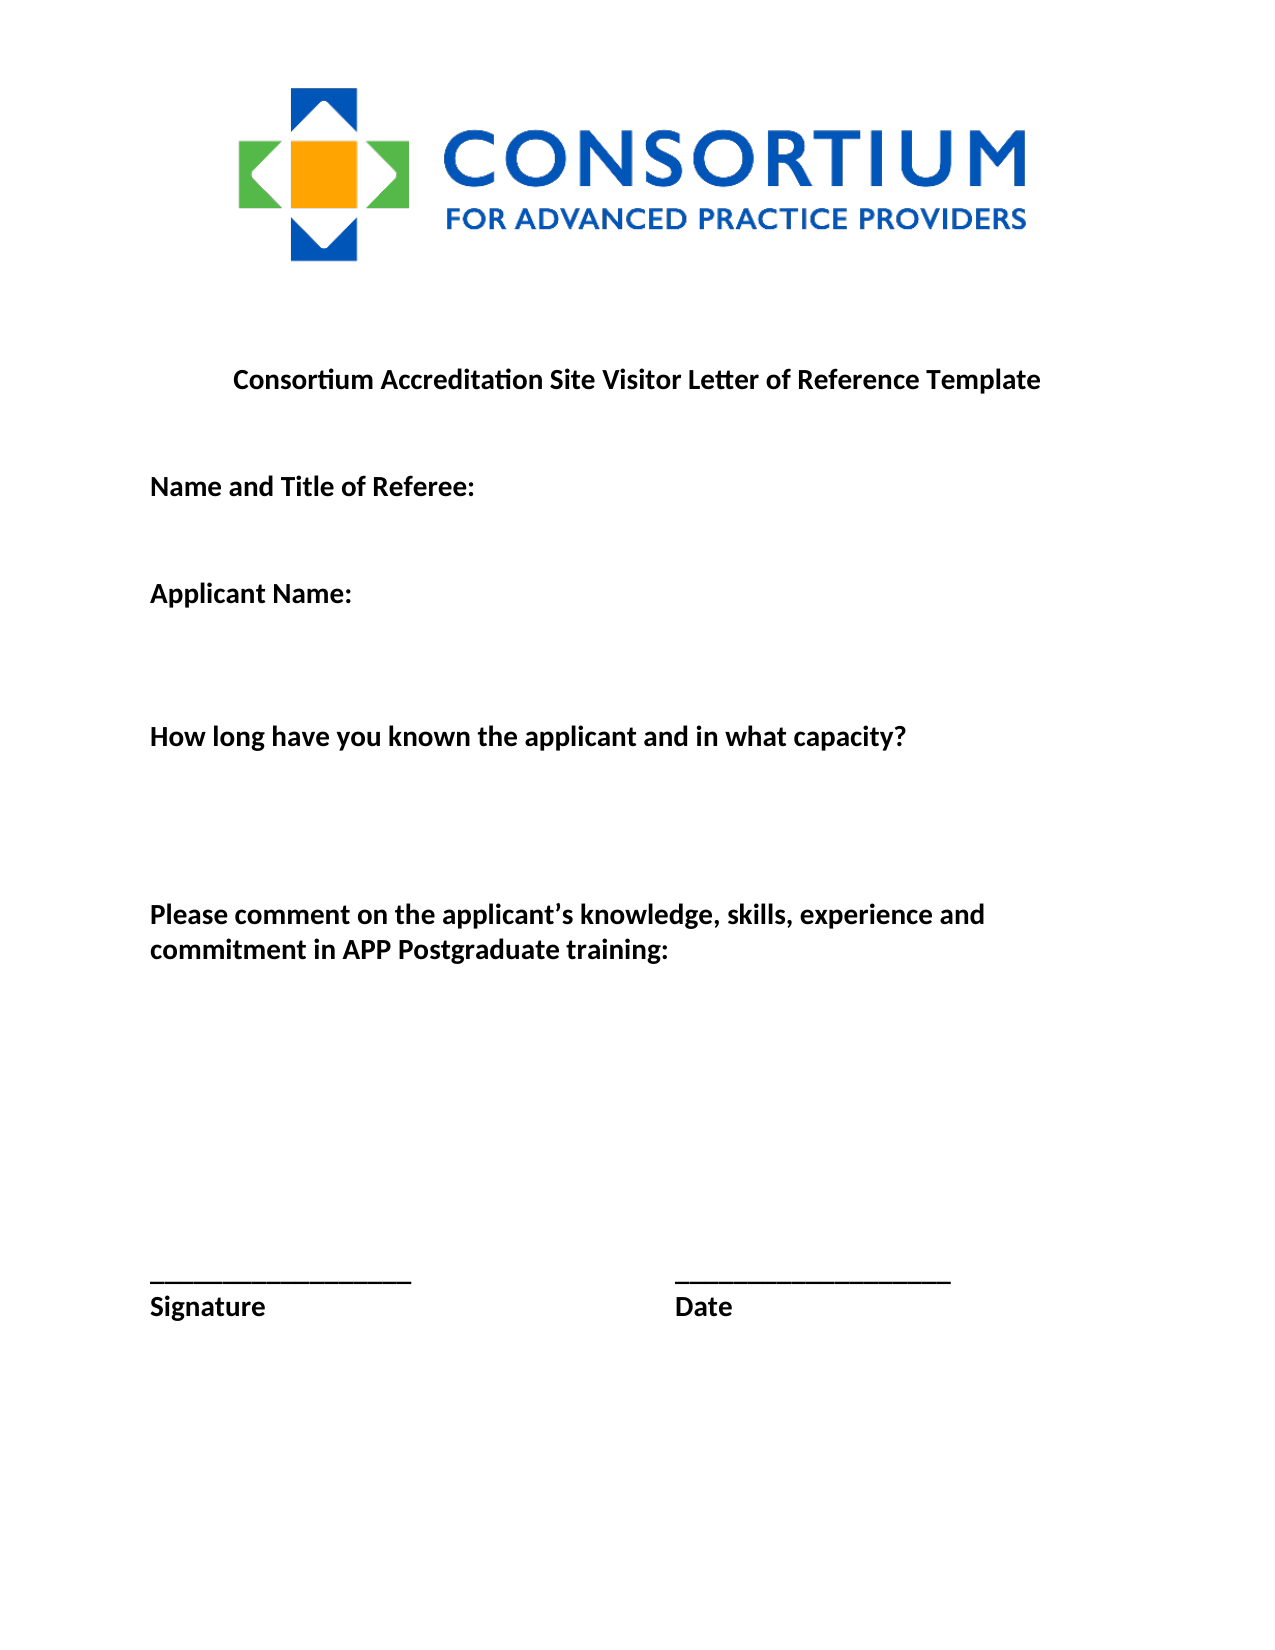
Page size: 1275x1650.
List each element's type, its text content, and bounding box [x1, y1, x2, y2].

text How long have you known the applicant and in what capacity? [150, 718, 1125, 753]
picture [230, 75, 1045, 278]
text Name and Title of Referee: [150, 468, 1125, 504]
text Please comment on the applicant’s knowledge, skills, experience and commitment in APP Postgraduate training: [150, 896, 1125, 967]
text Applicant Name: [150, 575, 1125, 611]
text Consortium Accreditation Site Visitor Letter of Reference Template [150, 361, 1125, 397]
text Signature Date [150, 1288, 1125, 1323]
text __________________ ___________________ [150, 1252, 1125, 1288]
